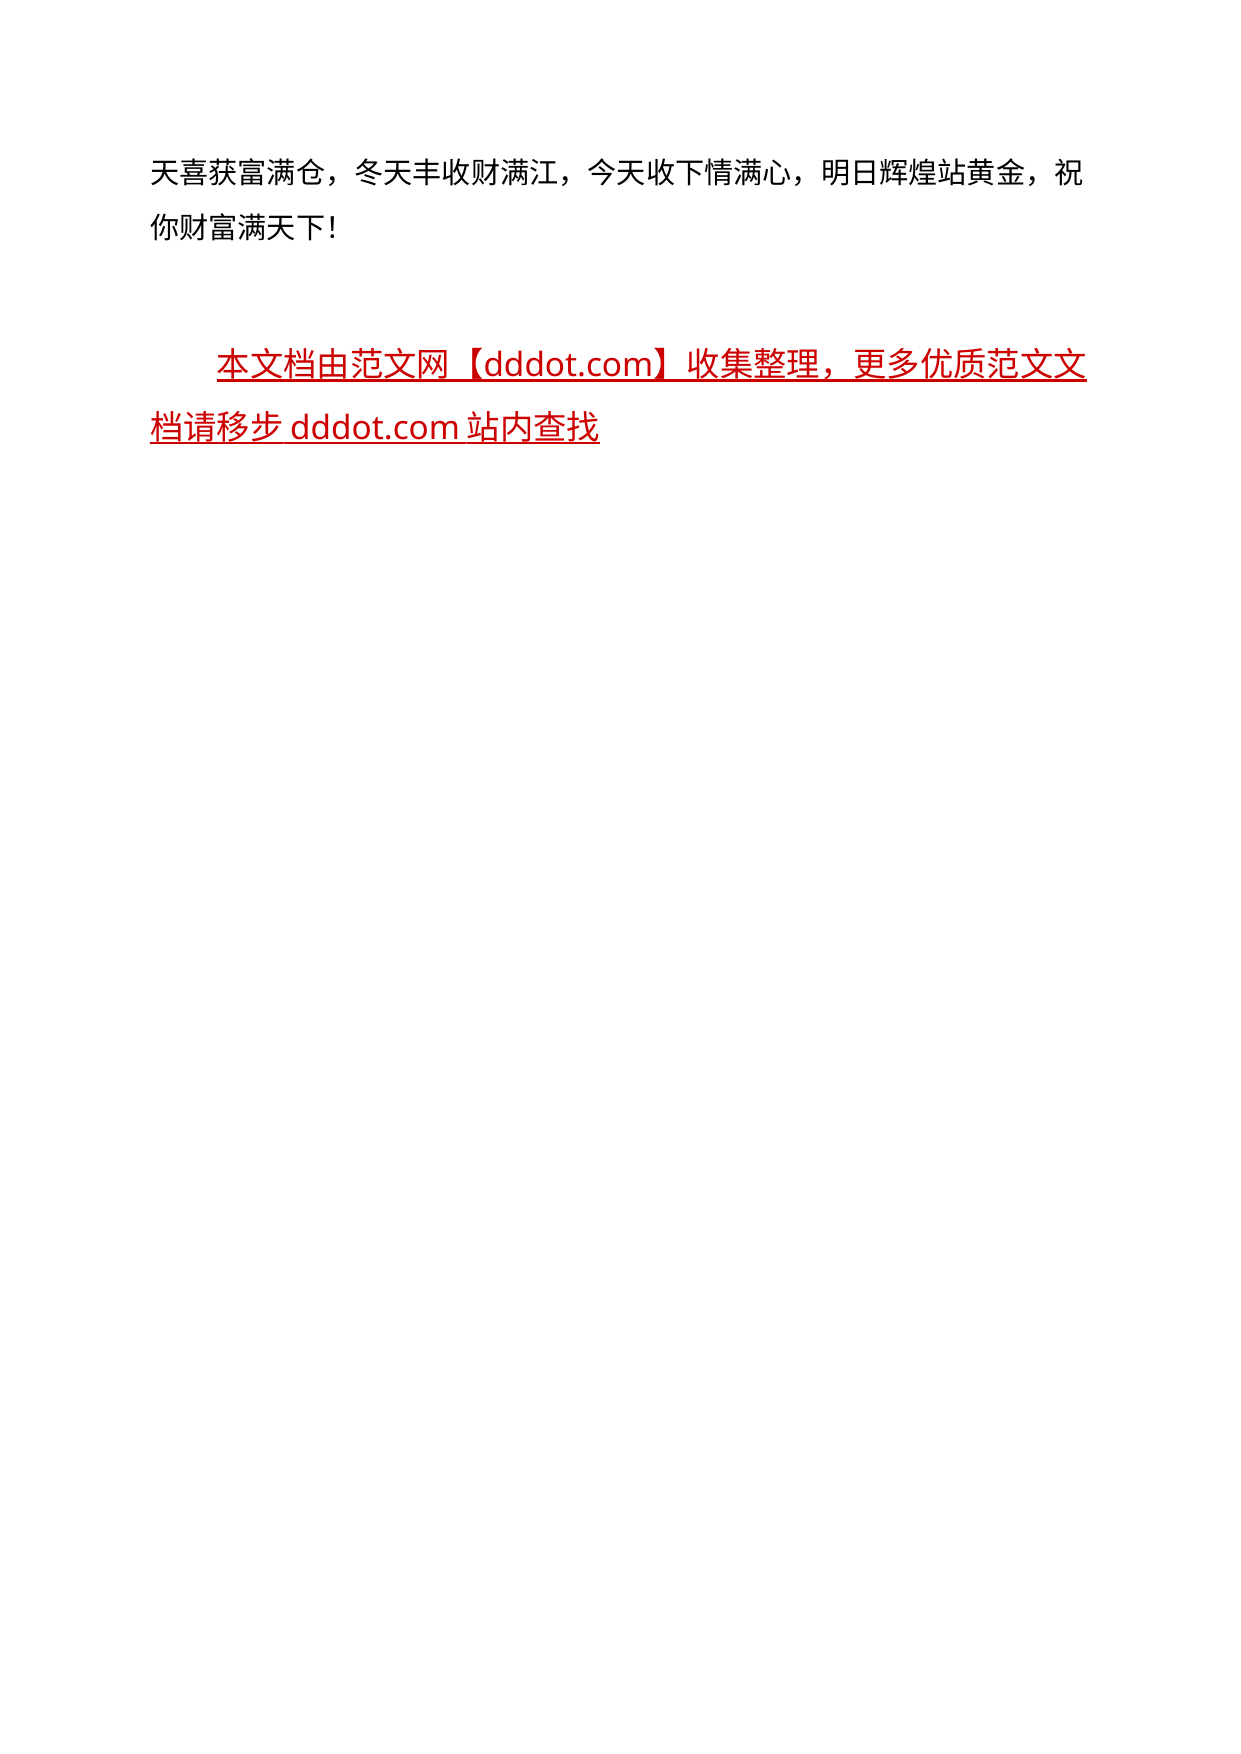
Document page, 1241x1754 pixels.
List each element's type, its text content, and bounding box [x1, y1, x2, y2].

text 本文档由范文网【dddot.com】收集整理，更多优质范文文档请移步dddot.com站内查找 [150, 338, 1090, 449]
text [150, 150, 1090, 247]
